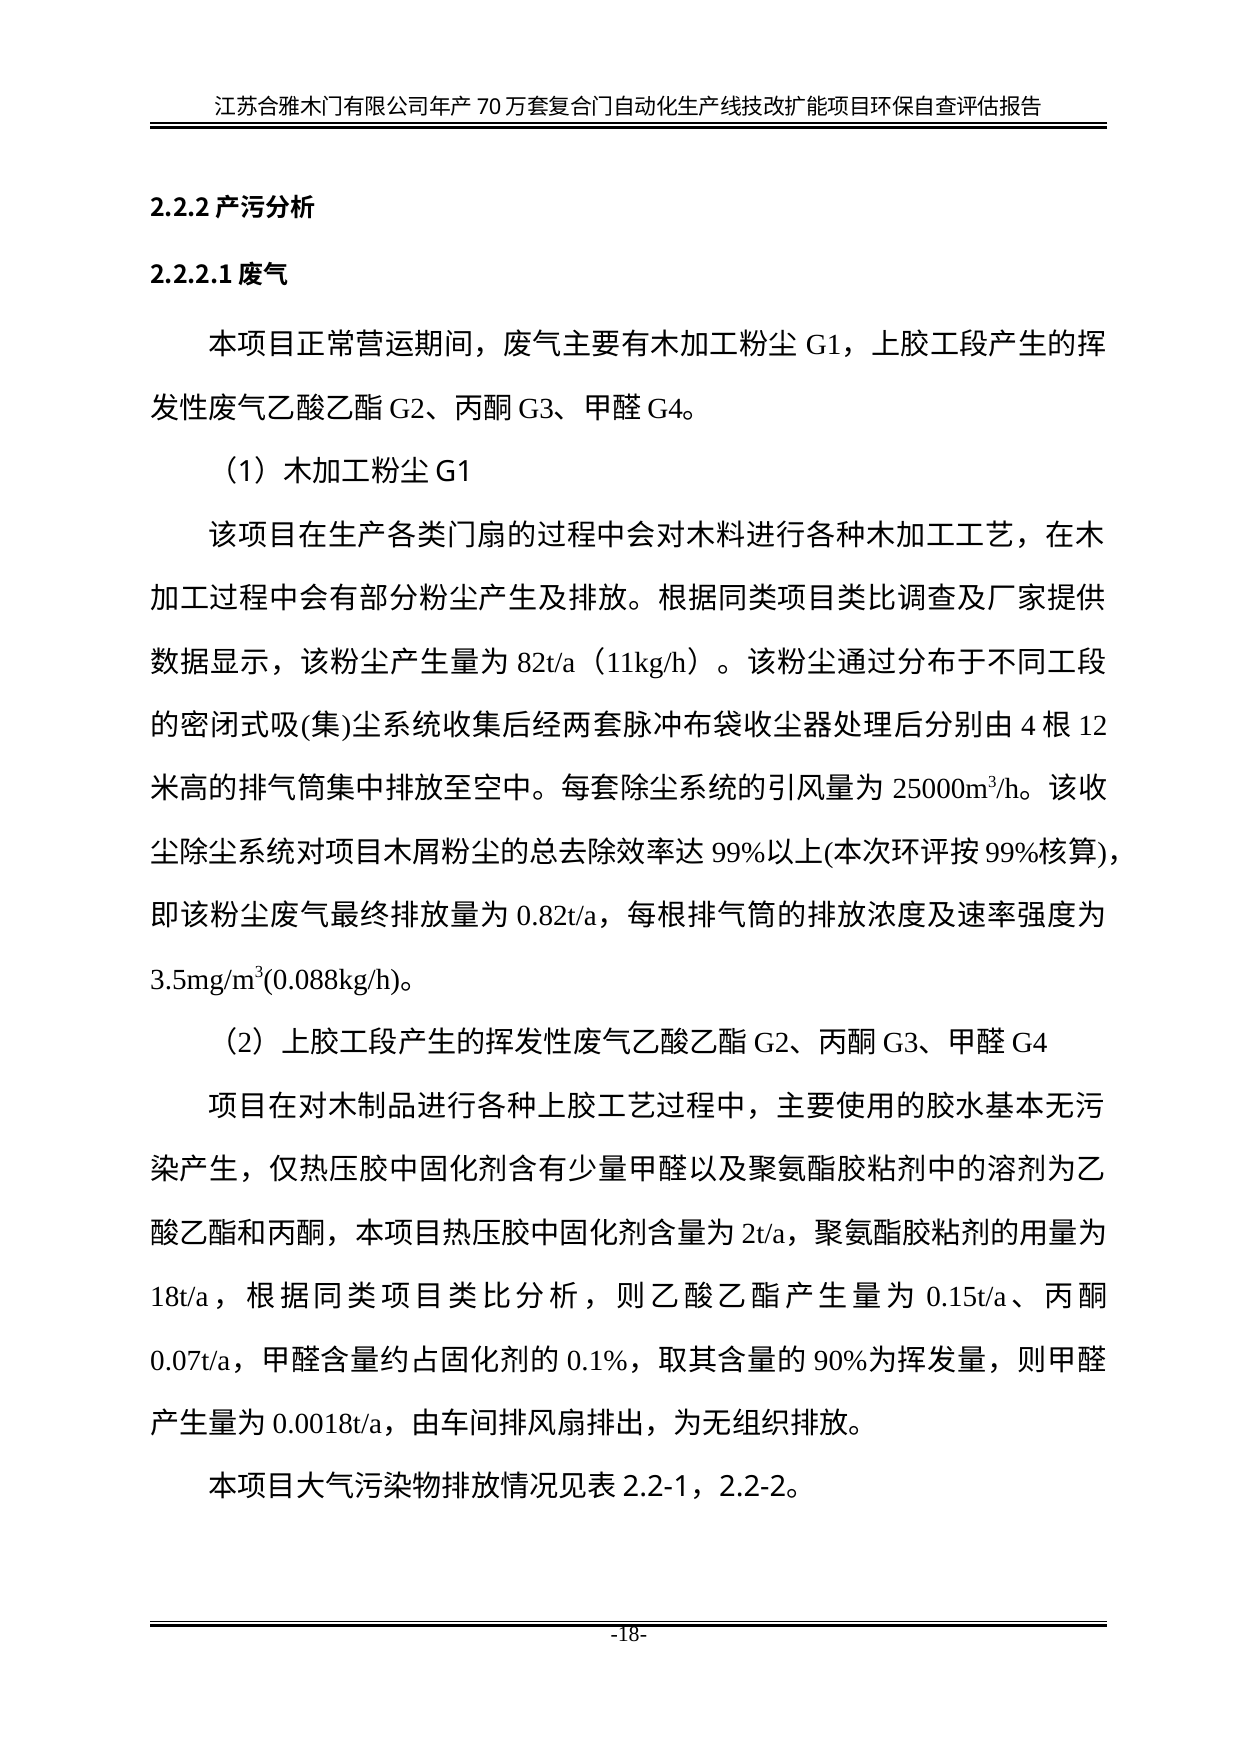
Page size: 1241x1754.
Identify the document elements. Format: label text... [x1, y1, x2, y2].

list 上胶工段产生的挥发性废气乙酸乙酯G2、丙酮G3、甲醛G4 [150, 1019, 1107, 1061]
text 本项目大气污染物排放情况见表2.2-1，2.2-2。 [150, 1463, 1107, 1505]
text 项目在对木制品进行各种上胶工艺过程中，主要使用的胶水基本无污染产生，仅热压胶中固化剂含有少量甲醛以及聚氨酯胶粘剂中的溶剂为乙酸乙酯和丙酮，本项目热压胶中固化剂含量为2t/a，聚氨酯胶粘剂的用量为18t/a，根据同类项目类比分析，则乙酸乙酯产生量为0.15t/a、丙酮0.07t/a，甲醛含量约占固化剂的0.1%，取其含量的90%为挥发量，则甲醛产生量为0.0018t/a，由车间排风扇排出，为无组织排放。 [150, 1082, 1107, 1442]
text 2.2.2产污分析 [150, 187, 1107, 223]
text 2.2.2.1废气 [150, 254, 1107, 290]
text 该项目在生产各类门扇的过程中会对木料进行各种木加工工艺，在木加工过程中会有部分粉尘产生及排放。根据同类项目类比调查及厂家提供数据显示，该粉尘产生量为82t/a（11kg/h）。该粉尘通过分布于不同工段的密闭式吸(集)尘系统收集后经两套脉冲布袋收尘器处理后分别由4根12米高的排气筒集中排放至空中。每套除尘系统的引风量为25000m3/h。该收尘除尘系统对项目木屑粉尘的总去除效率达99%以上(本次环评按99%核算)，即该粉尘废气最终排放量为0.82t/a，每根排气筒的排放浓度及速率强度为3.5mg/m3(0.088kg/h)。 [150, 511, 1107, 998]
text 本项目正常营运期间，废气主要有木加工粉尘G1，上胶工段产生的挥发性废气乙酸乙酯G2、丙酮G3、甲醛G4。 [150, 321, 1107, 427]
list 木加工粉尘G1 [150, 448, 1107, 490]
